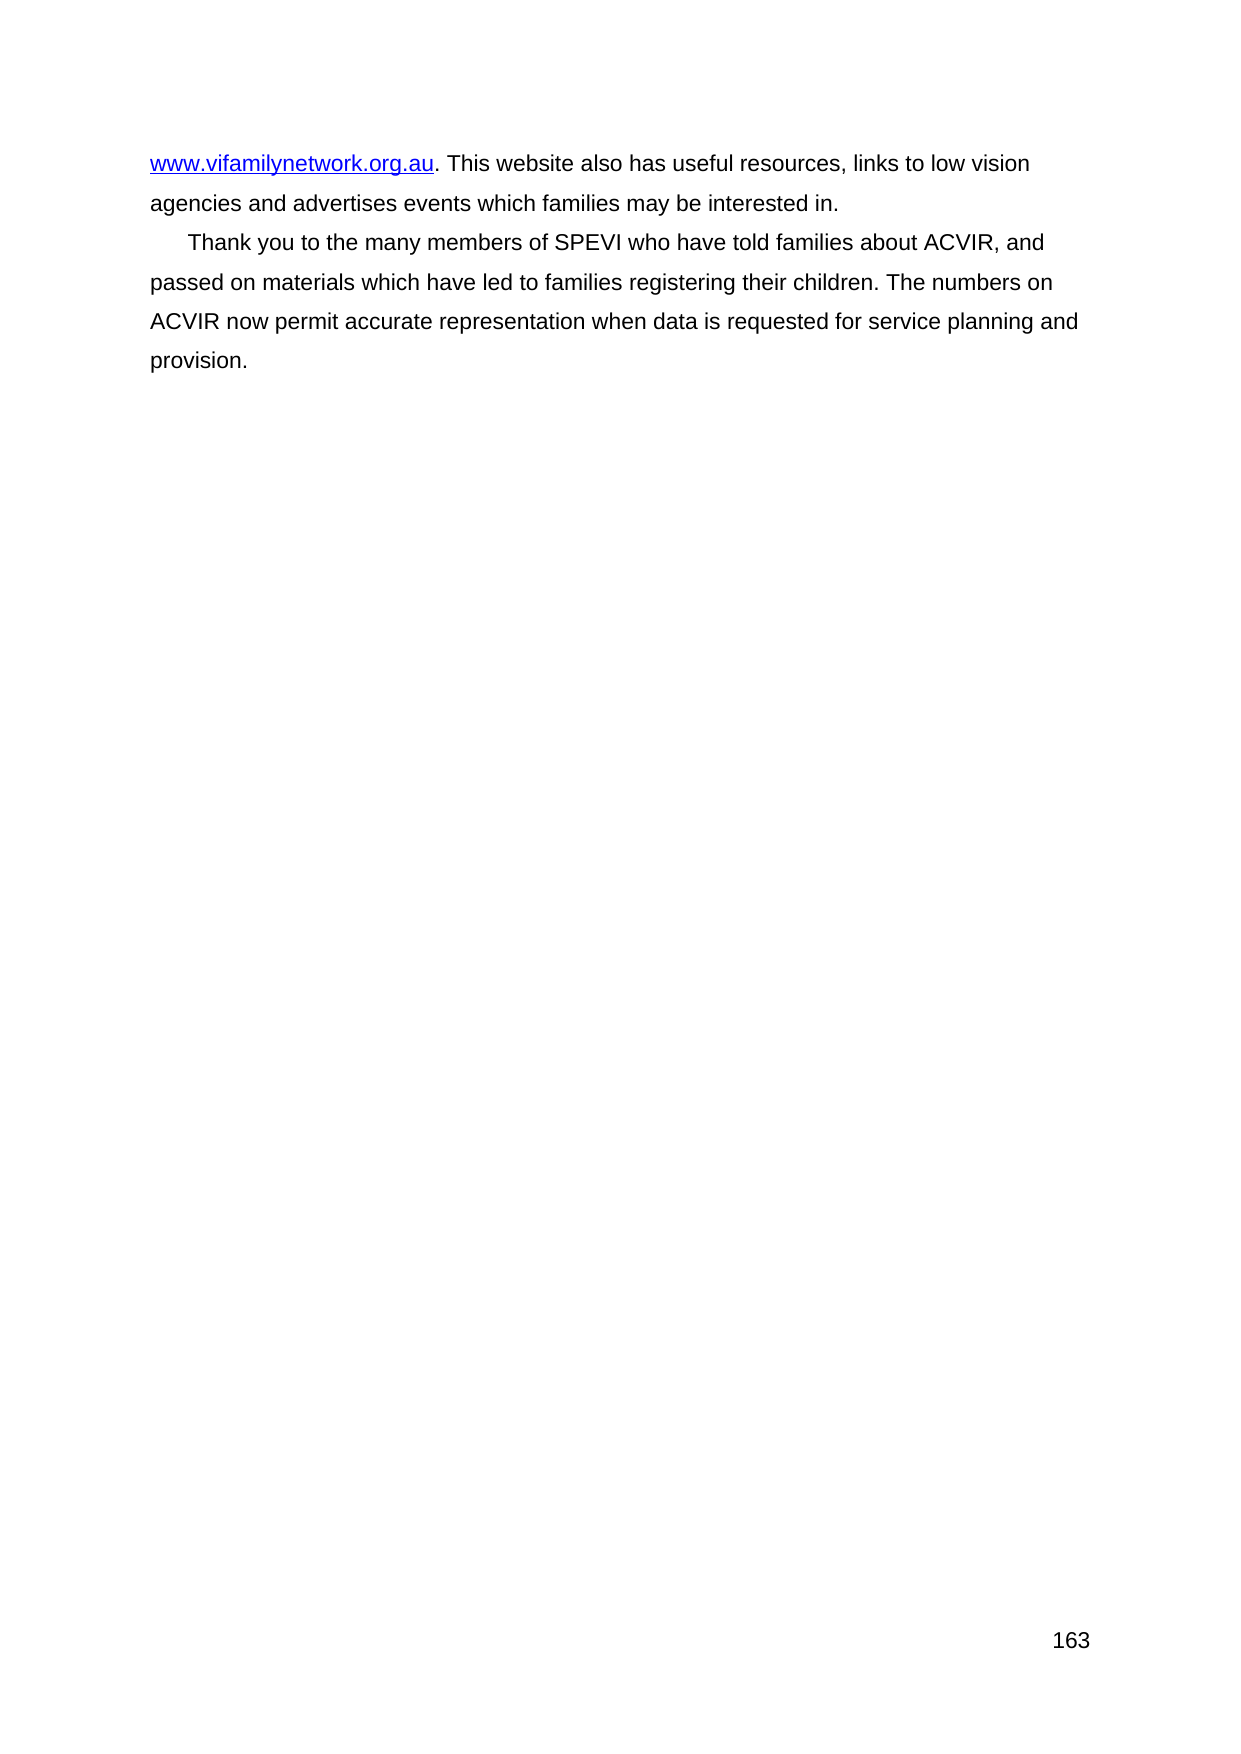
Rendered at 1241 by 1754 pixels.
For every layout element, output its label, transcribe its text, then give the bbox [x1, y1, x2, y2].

text Thank you to the many members of SPEVI who have told families about ACVIR, and passed on materials which have led to families registering their children. The numbers on ACVIR now permit accurate representation when data is requested for service planning and provision. [150, 229, 1090, 374]
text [150, 150, 1090, 216]
